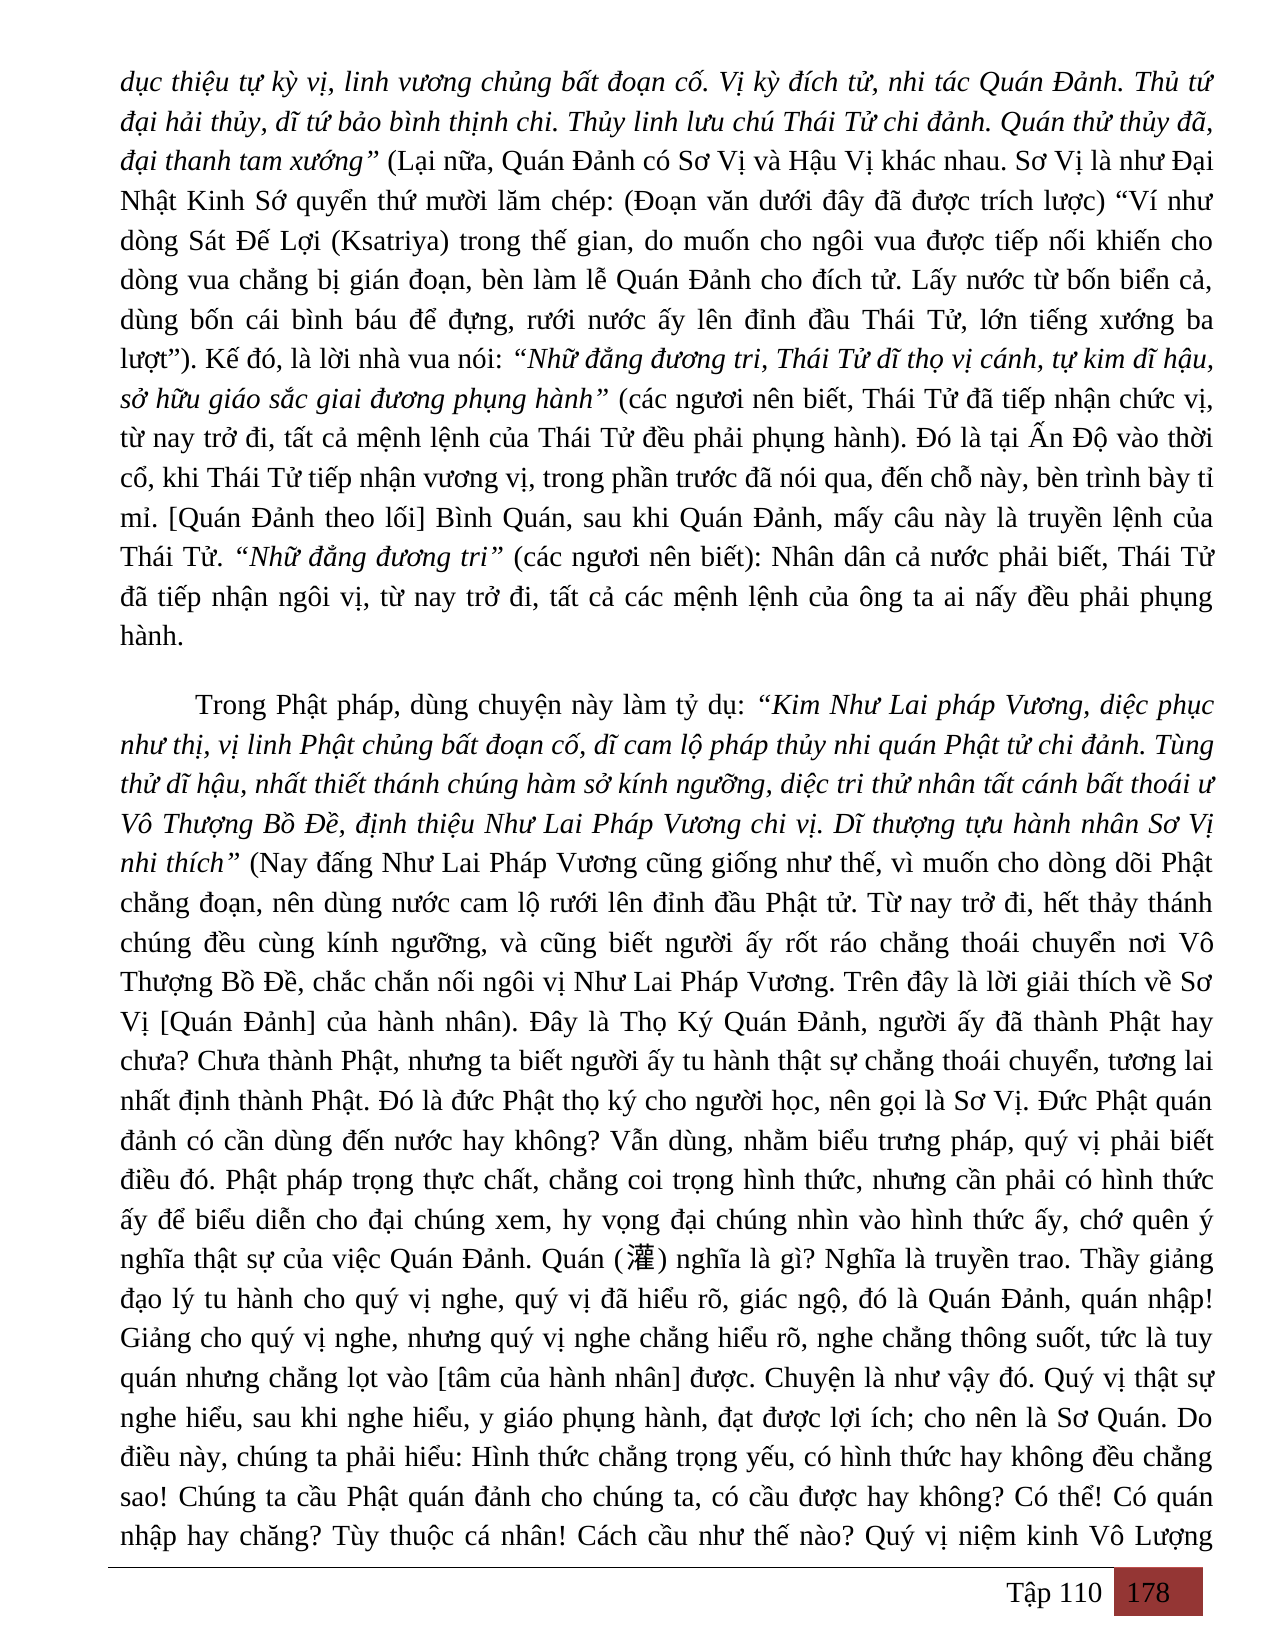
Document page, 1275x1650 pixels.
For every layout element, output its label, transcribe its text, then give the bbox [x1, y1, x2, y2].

text Chúng ta lại xem tiếp đoạn dưới, đoạn này vẫn tiếp tục cho chúng ta biết đôi chút kiến thức về Quán Đảnh. Vì nội dung kinh Vô Lượng Thọ vô cùng phong phú, có Hiển Giáo, có Mật Giáo, có Tông Môn, có Giáo Hạ. Kinh văn tuy không dài, nhưng hết thảy các giáo nghĩa do đức Thế Tôn đã nói trong bốn mươi chín năm đều hiện diện viên mãn trong bộ kinh này. Câu kế tiếp là: “Hựu Quán Đảnh phục hữu Sơ Vị dữ Hậu Vị chi biệt. Sơ Vị giả, như Đại Nhật Kinh Sớ thập ngũ viết: (Hạ văn lược hữu san tiết), thí như thế gian Sát-lợi chi chủng, dục thiệu tự kỳ vị, linh vương chủng bất đoạn cố. Vị kỳ đích tử, nhi tác Quán Đảnh. Thủ tứ đại hải thủy, dĩ tứ bảo bình thịnh chi. Thủy linh lưu chú Thái Tử chi đảnh. Quán thử thủy đã, đại thanh tam xướng” (Lại nữa, Quán Đảnh có Sơ Vị và Hậu Vị khác nhau. Sơ Vị là như Đại Nhật Kinh Sớ quyển thứ mười lăm chép: (Đoạn văn dưới đây đã được trích lược) “Ví như dòng Sát Đế Lợi (Ksatriya) trong thế gian, do muốn cho ngôi vua được tiếp nối khiến cho dòng vua chẳng bị gián đoạn, bèn làm lễ Quán Đảnh cho đích tử. Lấy nước từ bốn biển cả, dùng bốn cái bình báu để đựng, rưới nước ấy lên đỉnh đầu Thái Tử, lớn tiếng xướng ba lượt”). Kế đó, là lời nhà vua nói: “Nhữ đẳng đương tri, Thái Tử dĩ thọ vị cánh, tự kim dĩ hậu, sở hữu giáo sắc giai đương phụng hành” (các ngươi nên biết, Thái Tử đã tiếp nhận chức vị, từ nay trở đi, tất cả mệnh lệnh của Thái Tử đều phải phụng hành). Đó là tại Ấn Độ vào thời cổ, khi Thái Tử tiếp nhận vương vị, trong phần trước đã nói qua, đến chỗ này, bèn trình bày tỉ mỉ. [Quán Đảnh theo lối] Bình Quán, sau khi Quán Đảnh, mấy câu này là truyền lệnh của Thái Tử. “Nhữ đẳng đương tri” (các ngươi nên biết): Nhân dân cả nước phải biết, Thái Tử đã tiếp nhận ngôi vị, từ nay trở đi, tất cả các mệnh lệnh của ông ta ai nấy đều phải phụng hành. [120, 60, 1215, 654]
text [120, 683, 1215, 1554]
